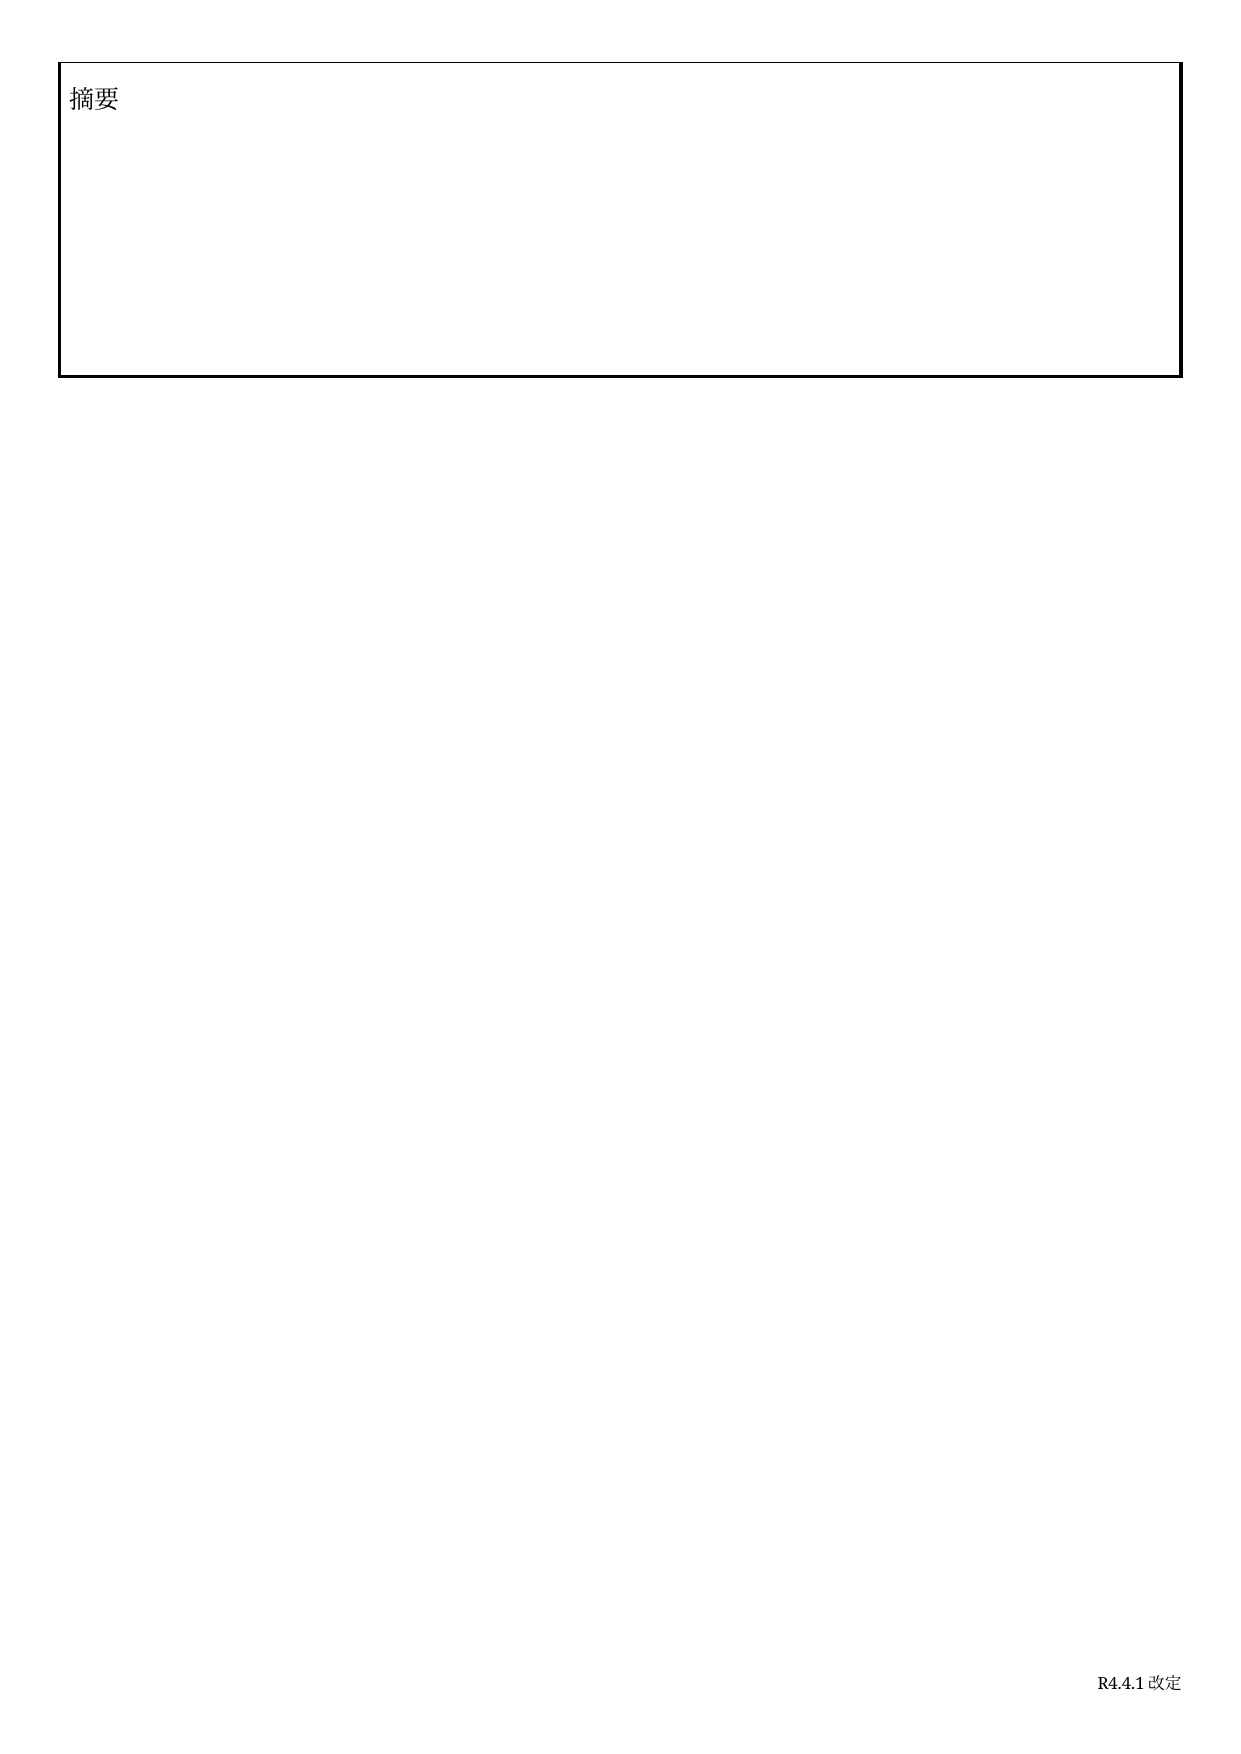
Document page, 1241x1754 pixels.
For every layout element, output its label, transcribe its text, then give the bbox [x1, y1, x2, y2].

table_cell 摘要 [61, 63, 1179, 375]
